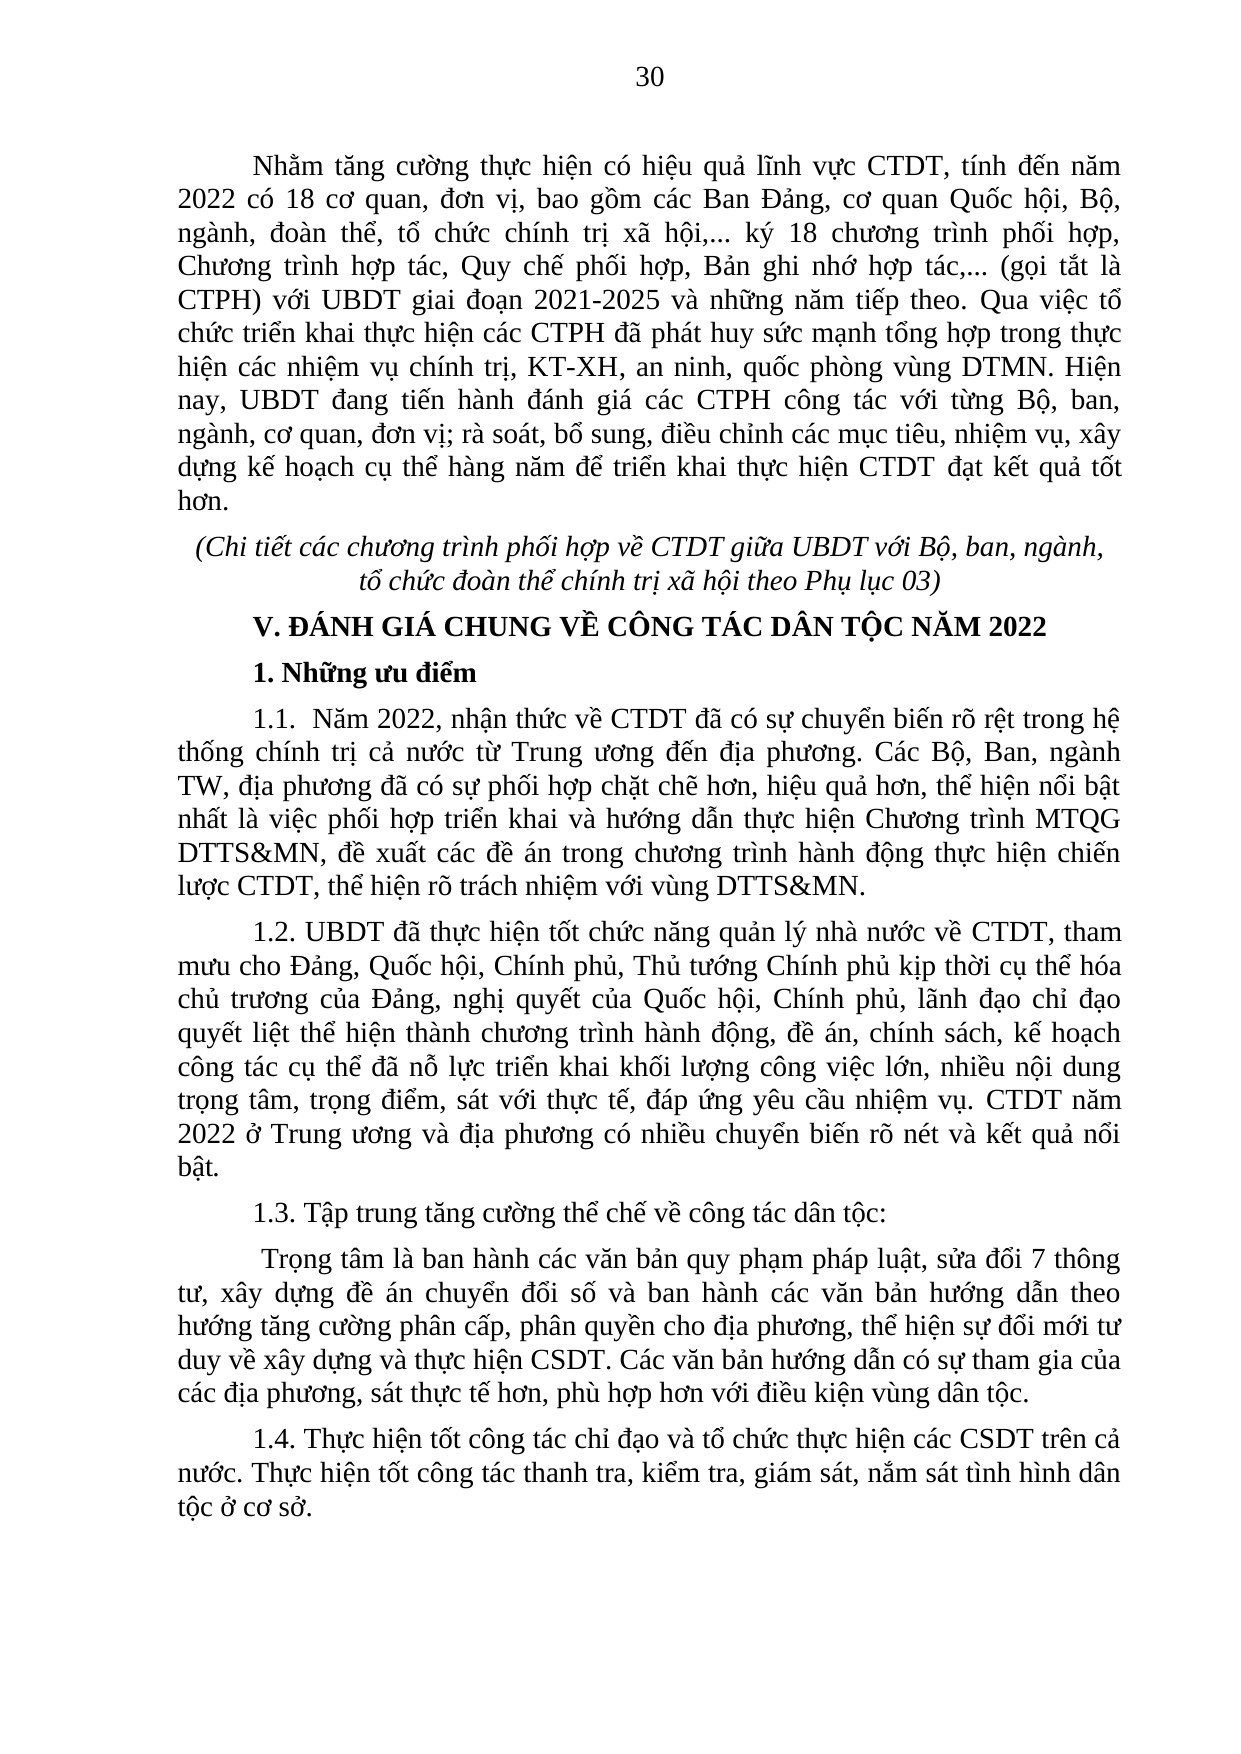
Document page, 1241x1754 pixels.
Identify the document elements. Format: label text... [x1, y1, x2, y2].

text Trọng tâm là ban hành các văn bản quy phạm pháp luật, sửa đổi 7 thông tư, xây dựng đề án chuyển đổi số và ban hành các văn bản hướng dẫn theo hướng tăng cường phân cấp, phân quyền cho địa phương, thể hiện sự đổi mới tư duy về xây dựng và thực hiện CSDT. Các văn bản hướng dẫn có sự tham gia của các địa phương, sát thực tế hơn, phù hợp hơn với điều kiện vùng dân tộc. [177, 1241, 1122, 1409]
text V. ĐÁNH GIÁ CHUNG VỀ CÔNG TÁC DÂN TỘC NĂM 2022 [177, 609, 1122, 642]
text 1.1. Năm 2022, nhận thức về CTDT đã có sự chuyển biến rõ rệt trong hệ thống chính trị cả nước từ Trung ương đến địa phương. Các Bộ, Ban, ngành TW, địa phương đã có sự phối hợp chặt chẽ hơn, hiệu quả hơn, thể hiện nổi bật nhất là việc phối hợp triển khai và hướng dẫn thực hiện Chương trình MTQG DTTS&MN, đề xuất các đề án trong chương trình hành động thực hiện chiến lược CTDT, thể hiện rõ trách nhiệm với vùng DTTS&MN. [177, 701, 1122, 902]
text 1. Những ưu điểm [177, 655, 1122, 688]
text Nhằm tăng cường thực hiện có hiệu quả lĩnh vực CTDT, tính đến năm 2022 có 18 cơ quan, đơn vị, bao gồm các Ban Đảng, cơ quan Quốc hội, Bộ, ngành, đoàn thể, tổ chức chính trị xã hội,... ký 18 chương trình phối hợp, Chương trình hợp tác, Quy chế phối hợp, Bản ghi nhớ hợp tác,... (gọi tắt là CTPH) với UBDT giai đoạn 2021-2025 và những năm tiếp theo. Qua việc tổ chức triển khai thực hiện các CTPH đã phát huy sức mạnh tổng hợp trong thực hiện các nhiệm vụ chính trị, KT-XH, an ninh, quốc phòng vùng DTMN. Hiện nay, UBDT đang tiến hành đánh giá các CTPH công tác với từng Bộ, ban, ngành, cơ quan, đơn vị; rà soát, bổ sung, điều chỉnh các mục tiêu, nhiệm vụ, xây dựng kế hoạch cụ thể hàng năm để triển khai thực hiện CTDT đạt kết quả tốt hơn. [177, 148, 1122, 517]
text 1.4. Thực hiện tốt công tác chỉ đạo và tổ chức thực hiện các CSDT trên cả nước. Thực hiện tốt công tác thanh tra, kiểm tra, giám sát, nắm sát tình hình dân tộc ở cơ sở. [177, 1422, 1122, 1522]
text 1.3. Tập trung tăng cường thể chế về công tác dân tộc: [177, 1195, 1122, 1229]
text (Chi tiết các chương trình phối hợp về CTDT giữa UBDT với Bộ, ban, ngành, tổ chức đoàn thể chính trị xã hội theo Phụ lục 03) [177, 529, 1122, 596]
text 1.2. UBDT đã thực hiện tốt chức năng quản lý nhà nước về CTDT, tham mưu cho Đảng, Quốc hội, Chính phủ, Thủ tướng Chính phủ kịp thời cụ thể hóa chủ trương của Đảng, nghị quyết của Quốc hội, Chính phủ, lãnh đạo chỉ đạo quyết liệt thể hiện thành chương trình hành động, đề án, chính sách, kế hoạch công tác cụ thể đã nỗ lực triển khai khối lượng công việc lớn, nhiều nội dung trọng tâm, trọng điểm, sát với thực tế, đáp ứng yêu cầu nhiệm vụ. CTDT năm 2022 ở Trung ương và địa phương có nhiều chuyển biến rõ nét và kết quả nổi bật. [177, 914, 1122, 1183]
